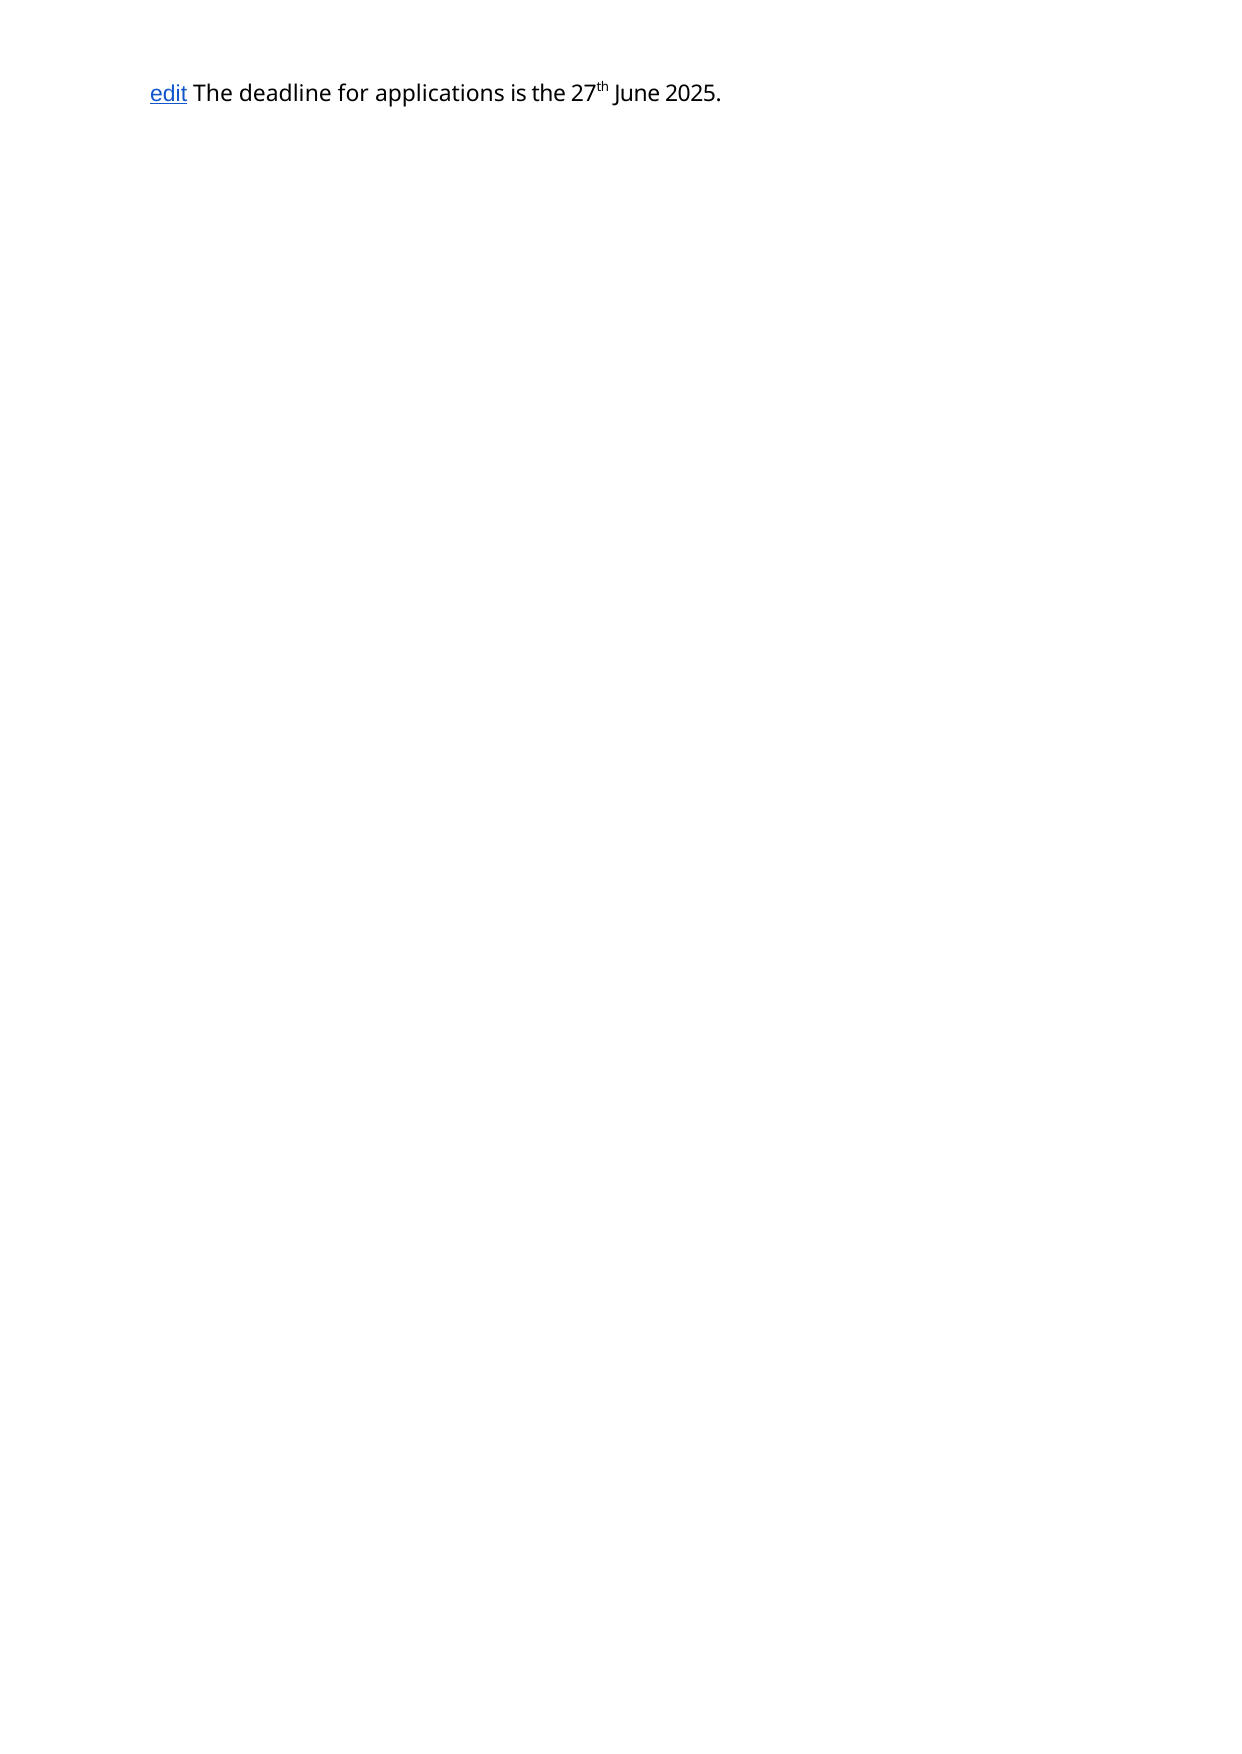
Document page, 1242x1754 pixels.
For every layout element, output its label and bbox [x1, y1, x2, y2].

text [150, 77, 1094, 108]
